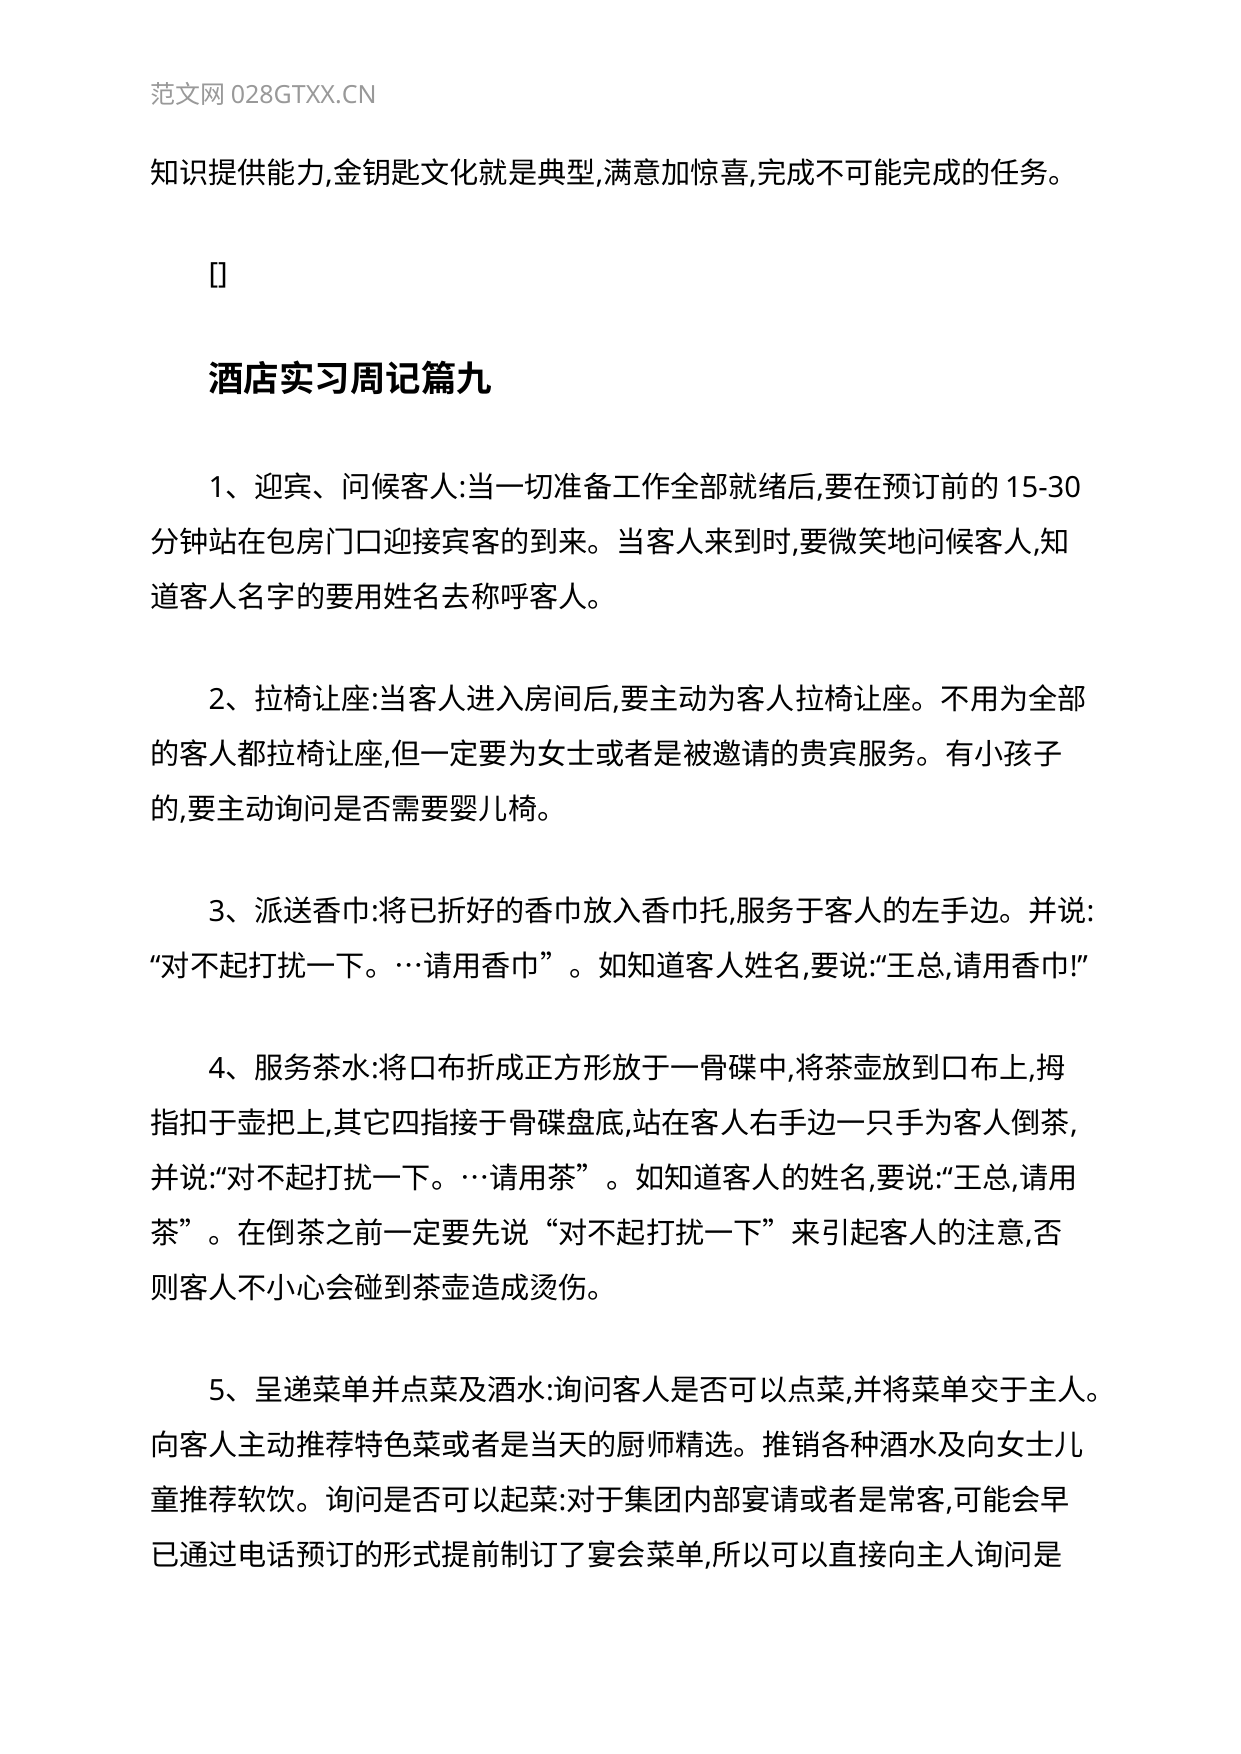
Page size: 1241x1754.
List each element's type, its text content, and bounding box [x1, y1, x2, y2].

text 1、迎宾、问候客人:当一切准备工作全部就绪后,要在预订前的15-30分钟站在包房门口迎接宾客的到来。当客人来到时,要微笑地问候客人,知道客人名字的要用姓名去称呼客人。 [150, 464, 1090, 616]
text 3、派送香巾:将已折好的香巾放入香巾托,服务于客人的左手边。并说:“对不起打扰一下。…请用香巾”。如知道客人姓名,要说:“王总,请用香巾!” [150, 888, 1090, 985]
text 2、拉椅让座:当客人进入房间后,要主动为客人拉椅让座。不用为全部的客人都拉椅让座,但一定要为女士或者是被邀请的贵宾服务。有小孩子的,要主动询问是否需要婴儿椅。 [150, 676, 1090, 828]
text 4、服务茶水:将口布折成正方形放于一骨碟中,将茶壶放到口布上,拇指扣于壶把上,其它四指接于骨碟盘底,站在客人右手边一只手为客人倒茶,并说:“对不起打扰一下。…请用茶”。如知道客人的姓名,要说:“王总,请用茶”。在倒茶之前一定要先说“对不起打扰一下”来引起客人的注意,否则客人不小心会碰到茶壶造成烫伤。 [150, 1044, 1090, 1307]
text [150, 1366, 1090, 1574]
text 酒店实习周记篇九 [150, 350, 1090, 402]
text [] [150, 252, 1090, 292]
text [150, 150, 1090, 192]
